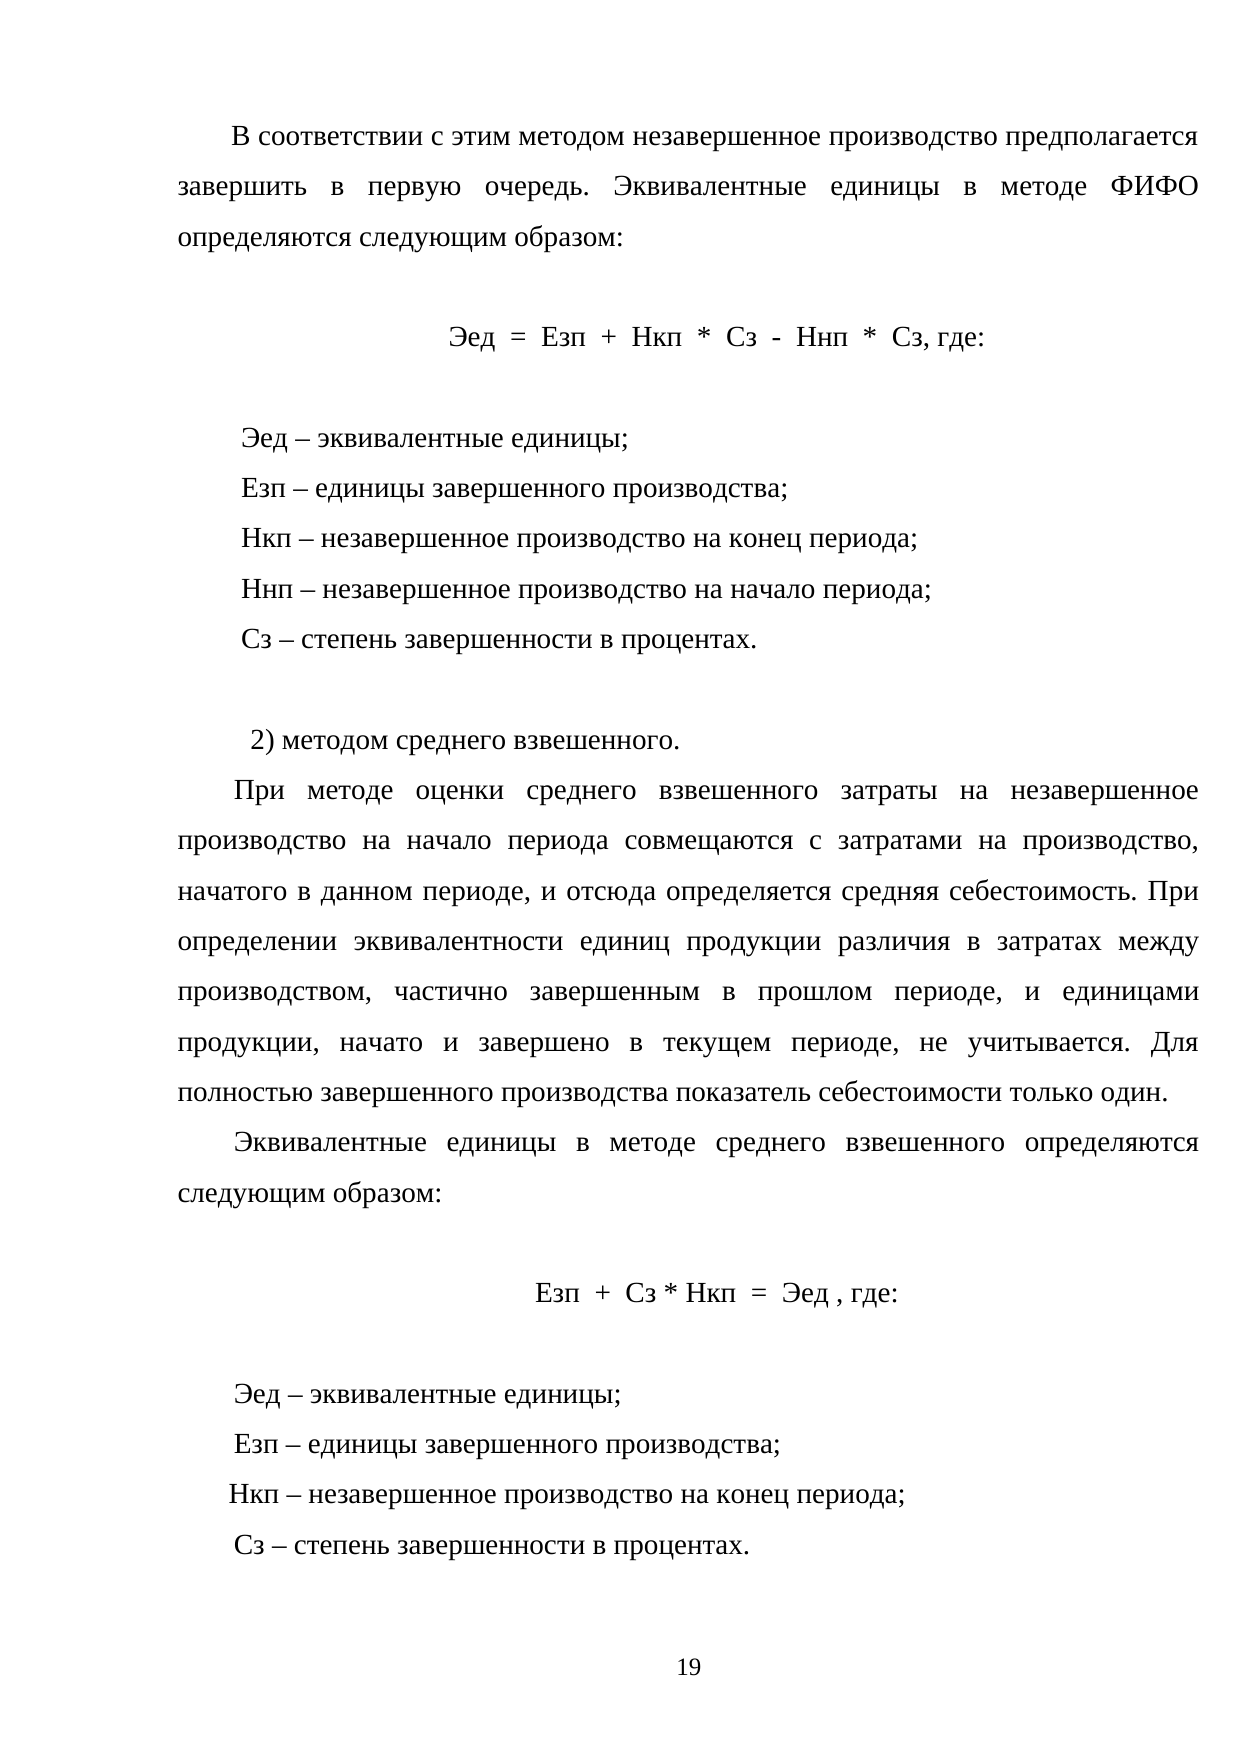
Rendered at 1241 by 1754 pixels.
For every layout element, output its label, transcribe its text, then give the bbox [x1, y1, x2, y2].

text Сз – степень завершенности в процентах. [177, 621, 1200, 655]
text Эед – эквивалентные единицы; [177, 420, 1200, 453]
text Эквивалентные единицы в методе среднего взвешенного определяются следующим образом: [177, 1124, 1200, 1208]
text 2) методом среднего взвешенного. [177, 722, 1200, 755]
text Ннп – незавершенное производство на начало периода; [177, 571, 1200, 604]
text В соответствии с этим методом незавершенное производство предполагается завершить в первую очередь. Эквивалентные единицы в методе ФИФО определяются следующим образом: [177, 118, 1200, 252]
text Сз – степень завершенности в процентах. [177, 1527, 1200, 1560]
text Эед – эквивалентные единицы; [177, 1376, 1200, 1409]
text Эед = Езп + Нкп * Сз - Ннп * Сз, где: [177, 319, 1200, 353]
text Нкп – незавершенное производство на конец периода; [177, 1477, 1200, 1510]
text Езп + Сз * Нкп = Эед , где: [177, 1275, 1200, 1309]
text Нкп – незавершенное производство на конец периода; [177, 521, 1200, 554]
text Езп – единицы завершенного производства; [177, 1426, 1200, 1460]
text При методе оценки среднего взвешенного затраты на незавершенное производство на начало периода совмещаются с затратами на производство, начатого в данном периоде, и отсюда определяется средняя себестоимость. При определении эквивалентности единиц продукции различия в затратах между производством, частично завершенным в прошлом периоде, и единицами продукции, начато и завершено в текущем периоде, не учитывается. Для полностью завершенного производства показатель себестоимости только один. [177, 772, 1200, 1108]
text Езп – единицы завершенного производства; [177, 470, 1200, 504]
